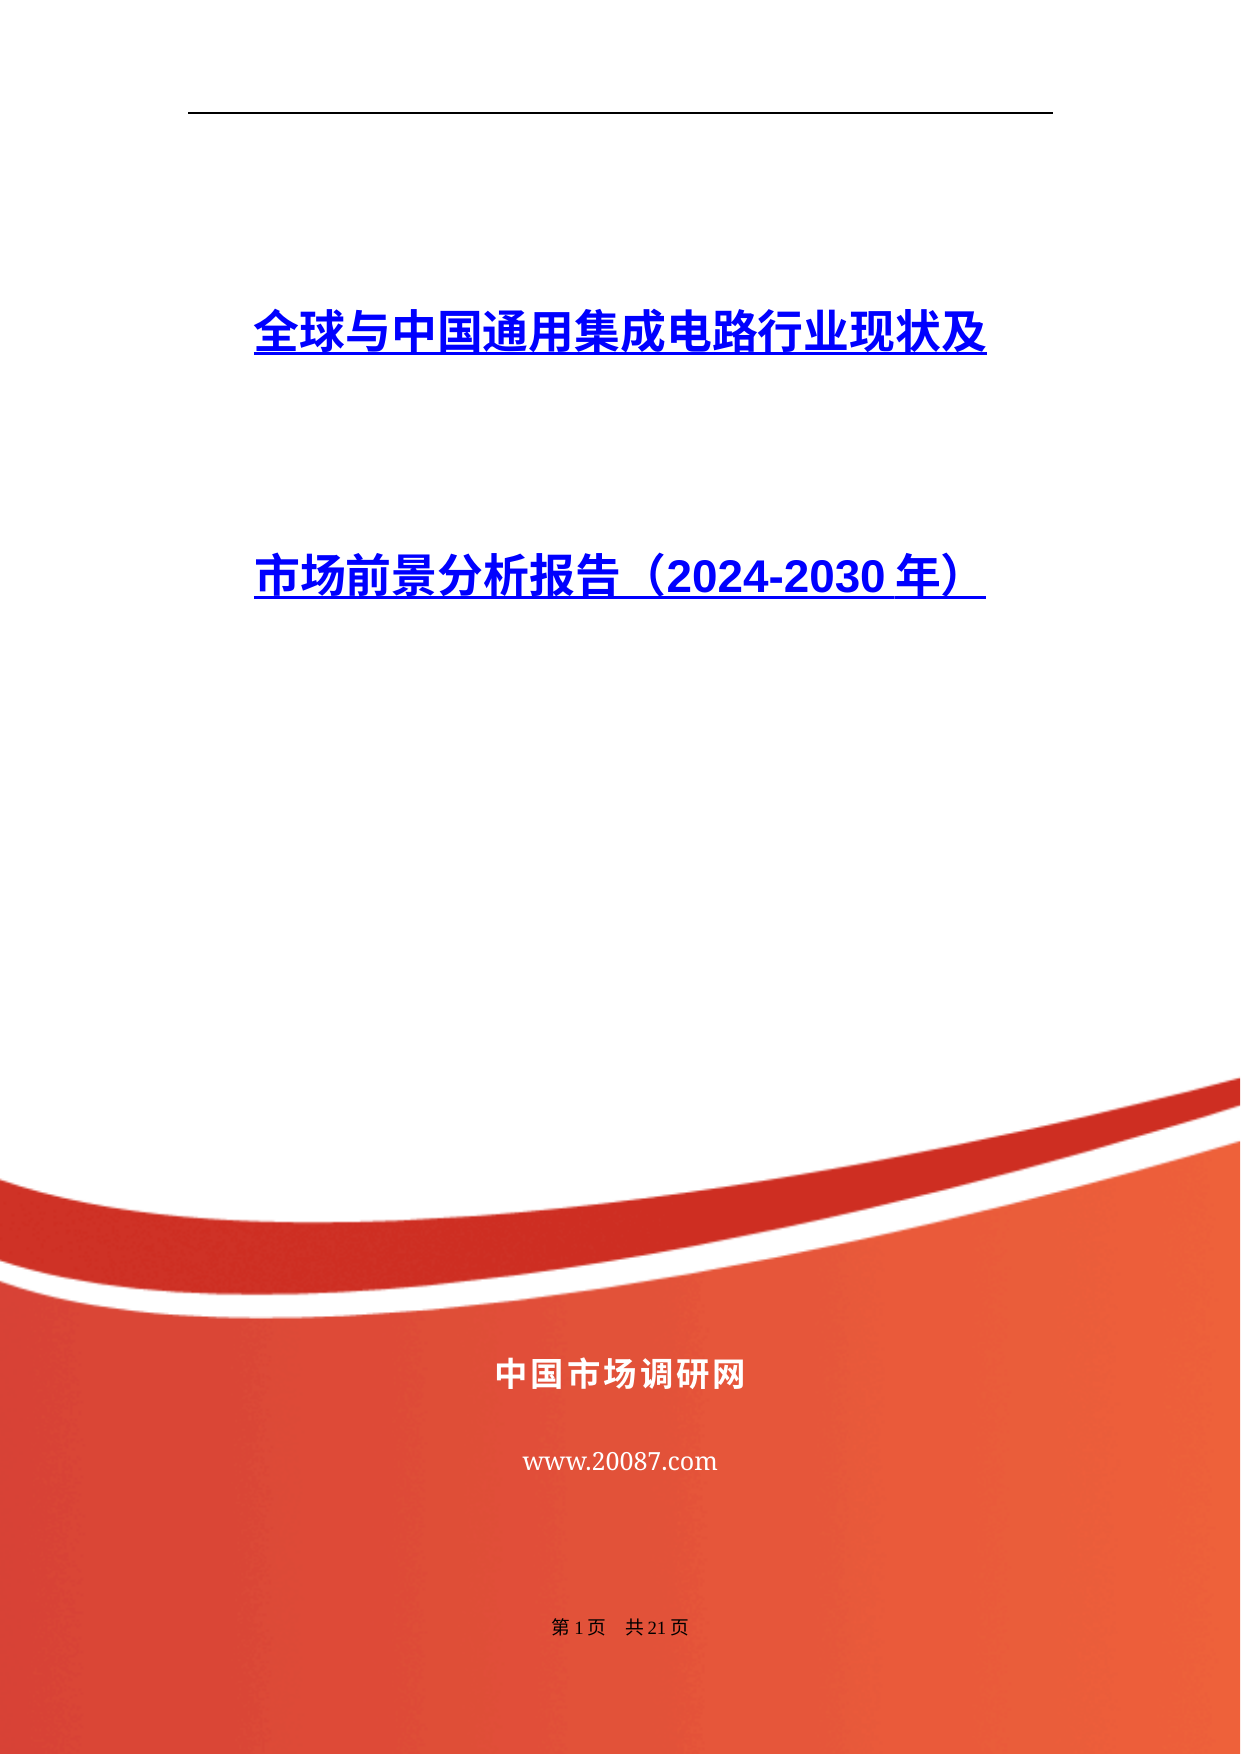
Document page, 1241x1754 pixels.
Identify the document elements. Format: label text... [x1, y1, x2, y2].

text www.20087.com [187, 1428, 1053, 1493]
subtitle 中国市场调研网 [187, 1339, 1053, 1404]
table_header 全球与中国通用集成电路行业现状及市场前景分析报告（2024-2030年） [188, 207, 1053, 773]
picture [0, 1006, 1241, 1754]
